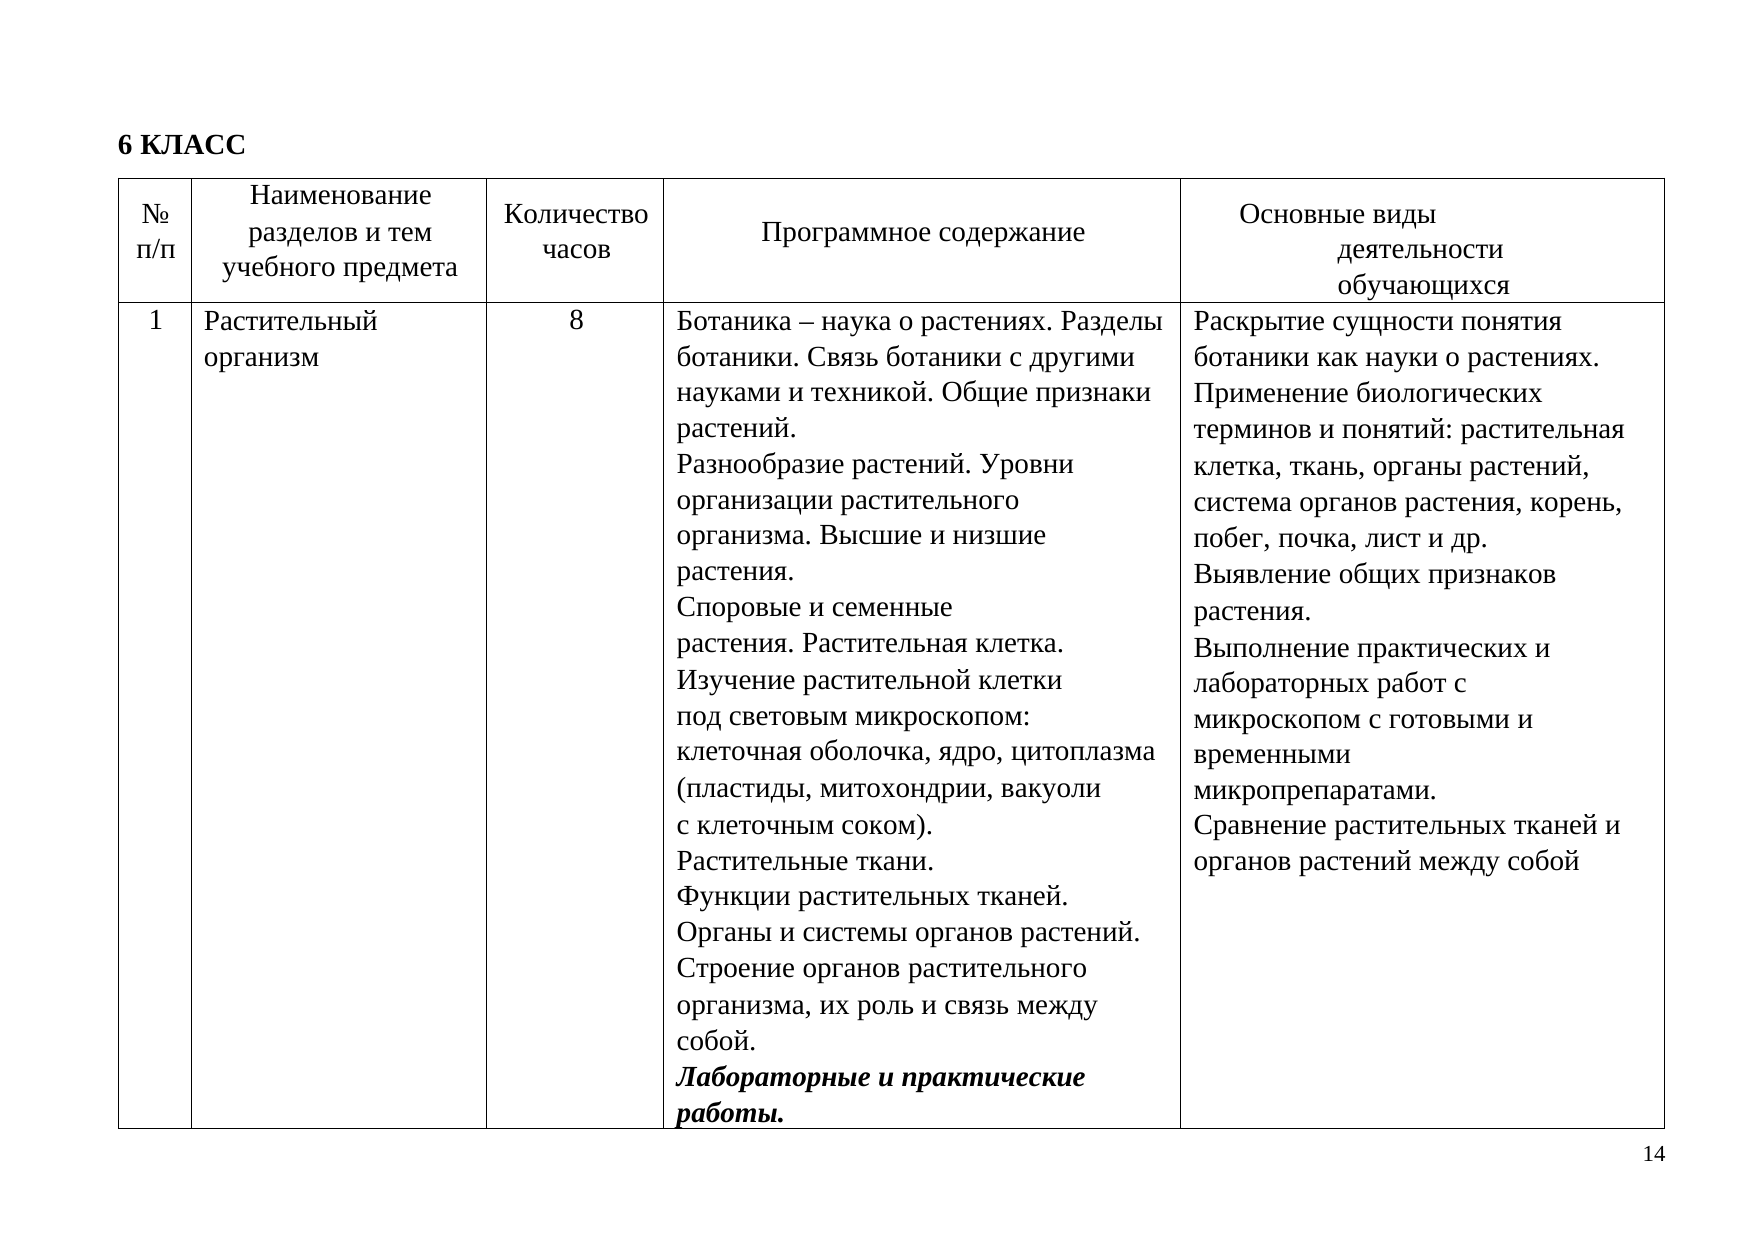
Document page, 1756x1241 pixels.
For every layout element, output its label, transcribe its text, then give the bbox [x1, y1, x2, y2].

table_header Основные виды деятельности обучающихся [1181, 179, 1664, 302]
table_cell 1 [119, 303, 191, 1128]
table_cell Раскрытие сущности понятия ботаники как науки о растениях. Применение биологических терминов и понятий: растительная клетка, ткань, органы растений, система органов растения, корень, побег, почка, лист и др. Выявление общих признаков растения. Выполнение практических и лабораторных работ с микроскопом с готовыми и временными микропрепаратами. Сравнение растительных тканей и органов растений между собой [1181, 303, 1664, 1128]
subtitle КЛАСС [118, 127, 1678, 161]
table_header Программное содержание [664, 179, 1180, 302]
table_header № п/п [119, 179, 191, 302]
table_cell Ботаника – наука о растениях. Разделы ботаники. Связь ботаники с другими науками и техникой. Общие признаки растений. Разнообразие растений. Уровни организации растительного организма. Высшие и низшие растения. Споровые и семенные растения. Растительная клетка. Изучение растительной клетки под световым микроскопом: клеточная оболочка, ядро, цитоплазма (пластиды, митохондрии, вакуоли с клеточным соком). Растительные ткани. Функции растительных тканей. Органы и системы органов растений. Строение органов растительного организма, их роль и связь между собой. Лабораторные и практические работы. [664, 303, 1180, 1128]
table_cell Растительный организм [192, 303, 486, 1128]
table_header Количество часов [487, 179, 663, 302]
table_header Наименование разделов и тем учебного предмета [192, 179, 486, 302]
table_cell 8 [487, 303, 663, 1128]
